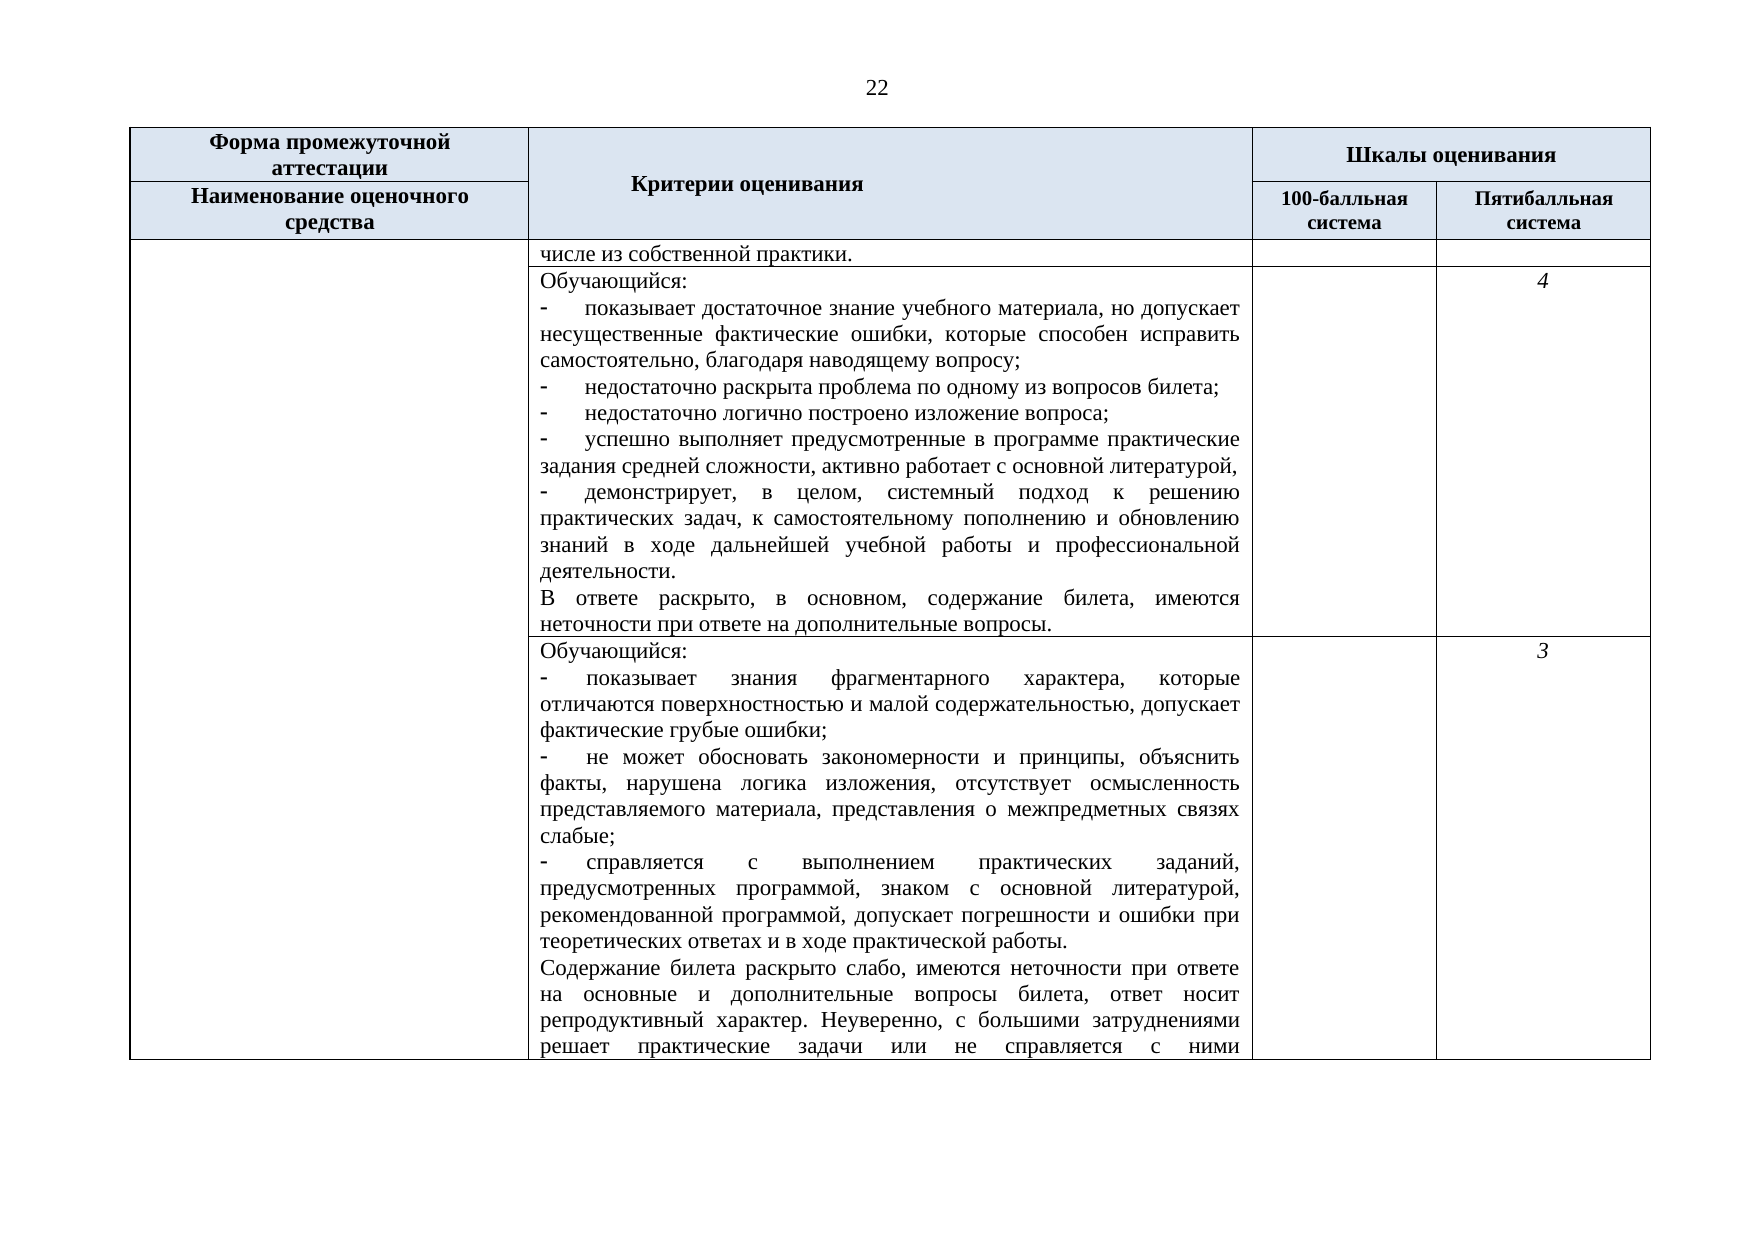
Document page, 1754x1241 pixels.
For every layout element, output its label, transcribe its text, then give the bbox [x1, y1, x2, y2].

table_header Форма промежуточной аттестации [131, 128, 528, 181]
table_cell 3 [1437, 637, 1650, 1059]
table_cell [529, 637, 1252, 1059]
table_header Критерии оценивания [529, 128, 1252, 239]
table_cell 100-балльная система [1253, 182, 1436, 239]
table_header Шкалы оценивания [1253, 128, 1650, 181]
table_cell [131, 240, 528, 1059]
table_cell 5 [1437, 240, 1650, 266]
table_cell Обучающийся: показывает достаточное знание учебного материала, но допускает несущественные фактические ошибки, которые способен исправить самостоятельно, благодаря наводящему вопросу; недостаточно раскрыта проблема по одному из вопросов билета; недостаточно логично построено изложение вопроса; успешно выполняет предусмотренные в программе практические задания средней сложности, активно работает с основной литературой, демонстрирует, в целом, системный подход к решению практических задач, к самостоятельному пополнению и обновлению знаний в ходе дальнейшей учебной работы и профессиональной деятельности. В ответе раскрыто, в основном, содержание билета, имеются неточности при ответе на дополнительные вопросы. [529, 267, 1252, 636]
table_cell Пятибалльная система [1437, 182, 1650, 239]
table_cell [1253, 637, 1436, 1059]
table_cell [1253, 267, 1436, 636]
table_cell [1253, 240, 1436, 266]
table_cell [529, 240, 1252, 266]
table_cell 4 [1437, 267, 1650, 636]
table_cell Наименование оценочного средства [131, 182, 528, 239]
